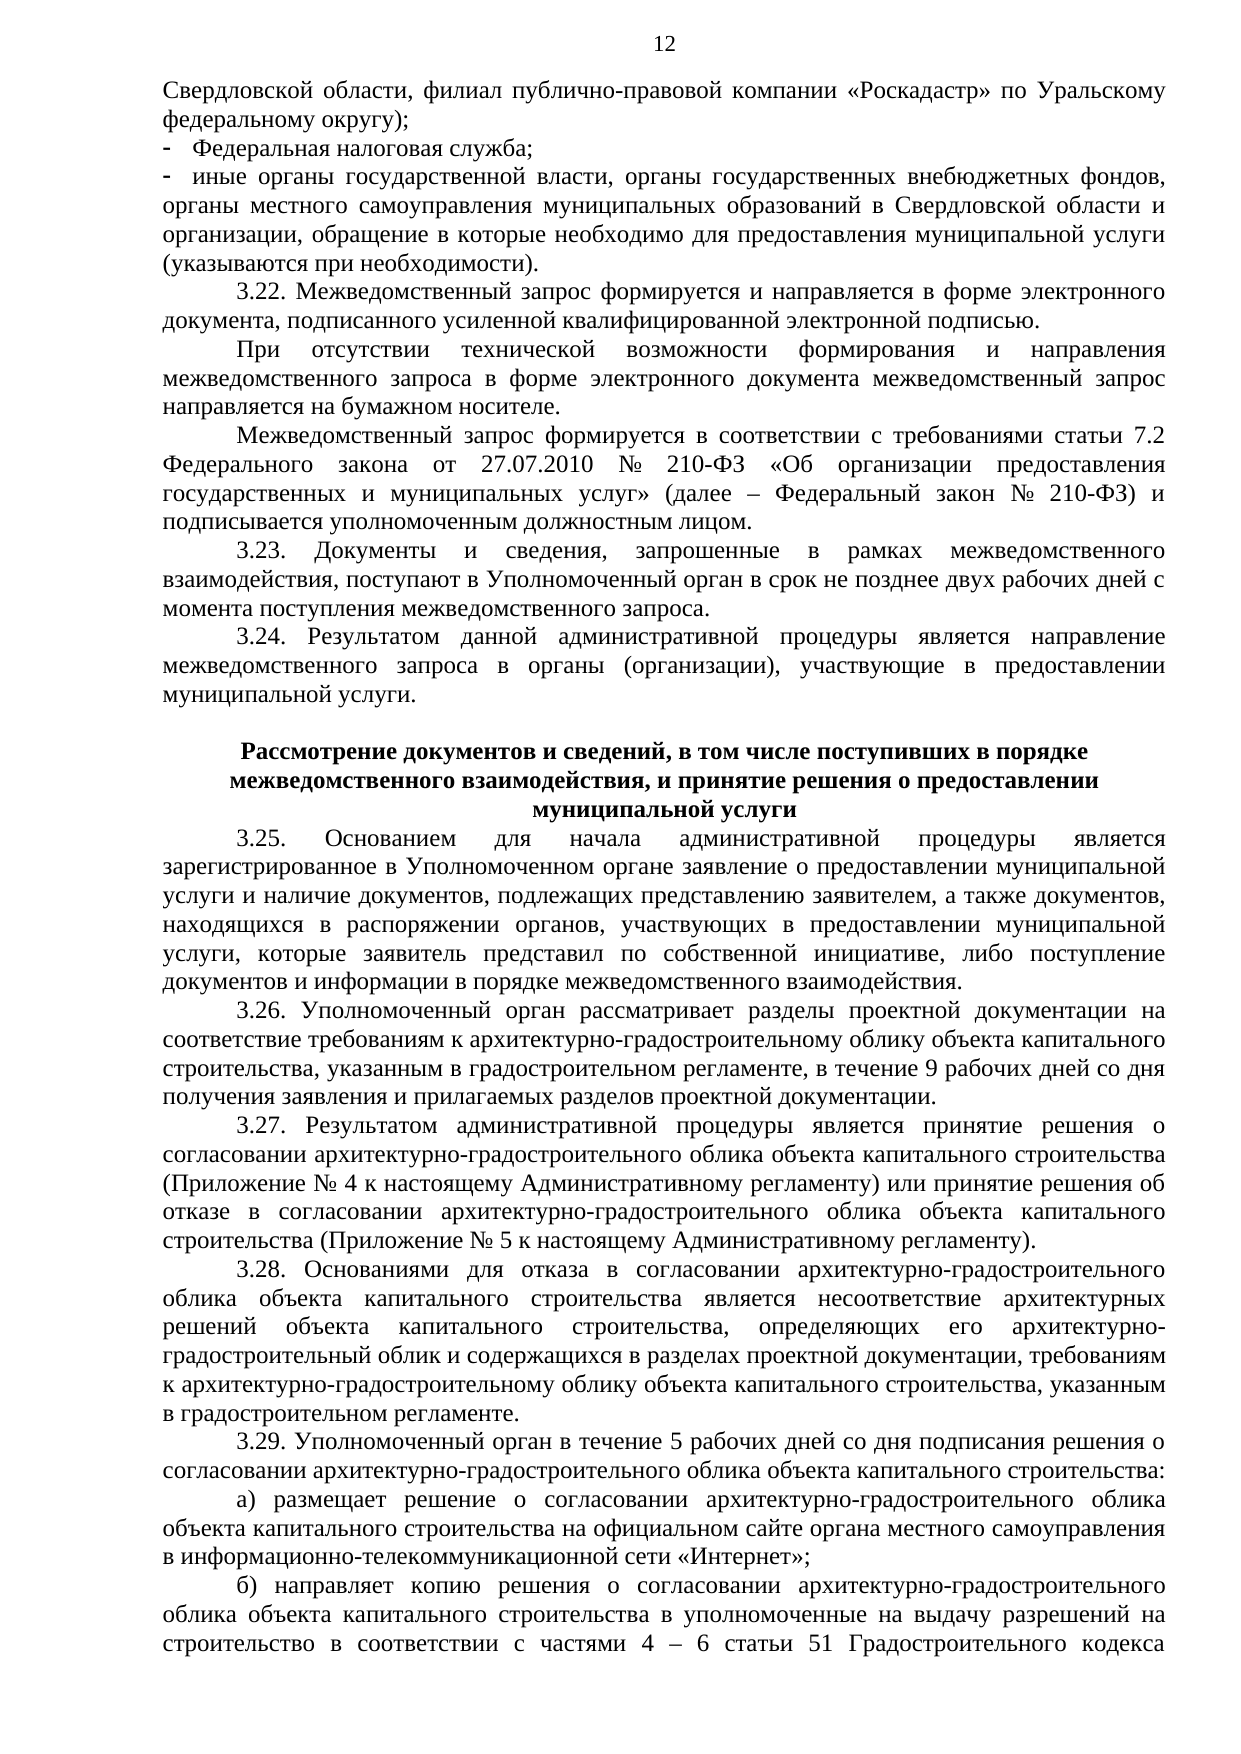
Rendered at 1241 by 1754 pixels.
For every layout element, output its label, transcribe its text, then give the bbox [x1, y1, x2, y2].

title 3.27. Результатом административной процедуры является принятие решения о согласовании архитектурно-градостроительного облика объекта капитального строительства (Приложение № 4 к настоящему Административному регламенту) или принятие решения об отказе в согласовании архитектурно-градостроительного облика объекта капитального строительства (Приложение № 5 к настоящему Административному регламенту). [162, 1110, 1166, 1254]
title 3.28. Основаниями для отказа в согласовании архитектурно-градостроительного облика объекта капитального строительства является несоответствие архитектурных решений объекта капитального строительства, определяющих его архитектурно-градостроительный облик и содержащихся в разделах проектной документации, требованиям к архитектурно-градостроительному облику объекта капитального строительства, указанным в градостроительном регламенте. [162, 1254, 1166, 1426]
list Федеральная налоговая служба; [162, 133, 1166, 161]
title Межведомственный запрос формируется в соответствии с требованиями статьи 7.2 Федерального закона от 27.07.2010 № 210-ФЗ «Об организации предоставления государственных и муниципальных услуг» (далее – Федеральный закон № 210-ФЗ) и подписывается уполномоченным должностным лицом. [162, 420, 1166, 535]
title 3.26. Уполномоченный орган рассматривает разделы проектной документации на соответствие требованиям к архитектурно-градостроительному облику объекта капитального строительства, указанным в градостроительном регламенте, в течение 9 рабочих дней со дня получения заявления и прилагаемых разделов проектной документации. [162, 995, 1166, 1110]
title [162, 1570, 1166, 1656]
title а) размещает решение о согласовании архитектурно-градостроительного облика объекта капитального строительства на официальном сайте органа местного самоуправления в информационно-телекоммуникационной сети «Интернет»; [162, 1484, 1166, 1570]
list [162, 75, 1166, 133]
title 3.29. Уполномоченный орган в течение 5 рабочих дней со дня подписания решения о согласовании архитектурно-градостроительного облика объекта капитального строительства: [162, 1426, 1166, 1484]
title 3.25. Основанием для начала административной процедуры является зарегистрированное в Уполномоченном органе заявление о предоставлении муниципальной услуги и наличие документов, подлежащих представлению заявителем, а также документов, находящихся в распоряжении органов, участвующих в предоставлении муниципальной услуги, которые заявитель представил по собственной инициативе, либо поступление документов и информации в порядке межведомственного взаимодействия. [162, 823, 1166, 995]
text Рассмотрение документов и сведений, в том числе поступивших в порядке межведомственного взаимодействия, и принятие решения о предоставлении муниципальной услуги [162, 736, 1166, 823]
list иные органы государственной власти, органы государственных внебюджетных фондов, органы местного самоуправления муниципальных образований в Свердловской области и организации, обращение в которые необходимо для предоставления муниципальной услуги (указываются при необходимости). [162, 161, 1166, 276]
title 3.23. Документы и сведения, запрошенные в рамках межведомственного взаимодействия, поступают в Уполномоченный орган в срок не позднее двух рабочих дней с момента поступления межведомственного запроса. [162, 535, 1166, 621]
title 3.24. Результатом данной административной процедуры является направление межведомственного запроса в органы (организации), участвующие в предоставлении муниципальной услуги. [162, 621, 1166, 708]
title При отсутствии технической возможности формирования и направления межведомственного запроса в форме электронного документа межведомственный запрос направляется на бумажном носителе. [162, 334, 1166, 420]
title 3.22. Межведомственный запрос формируется и направляется в форме электронного документа, подписанного усиленной квалифицированной электронной подписью. [162, 276, 1166, 334]
